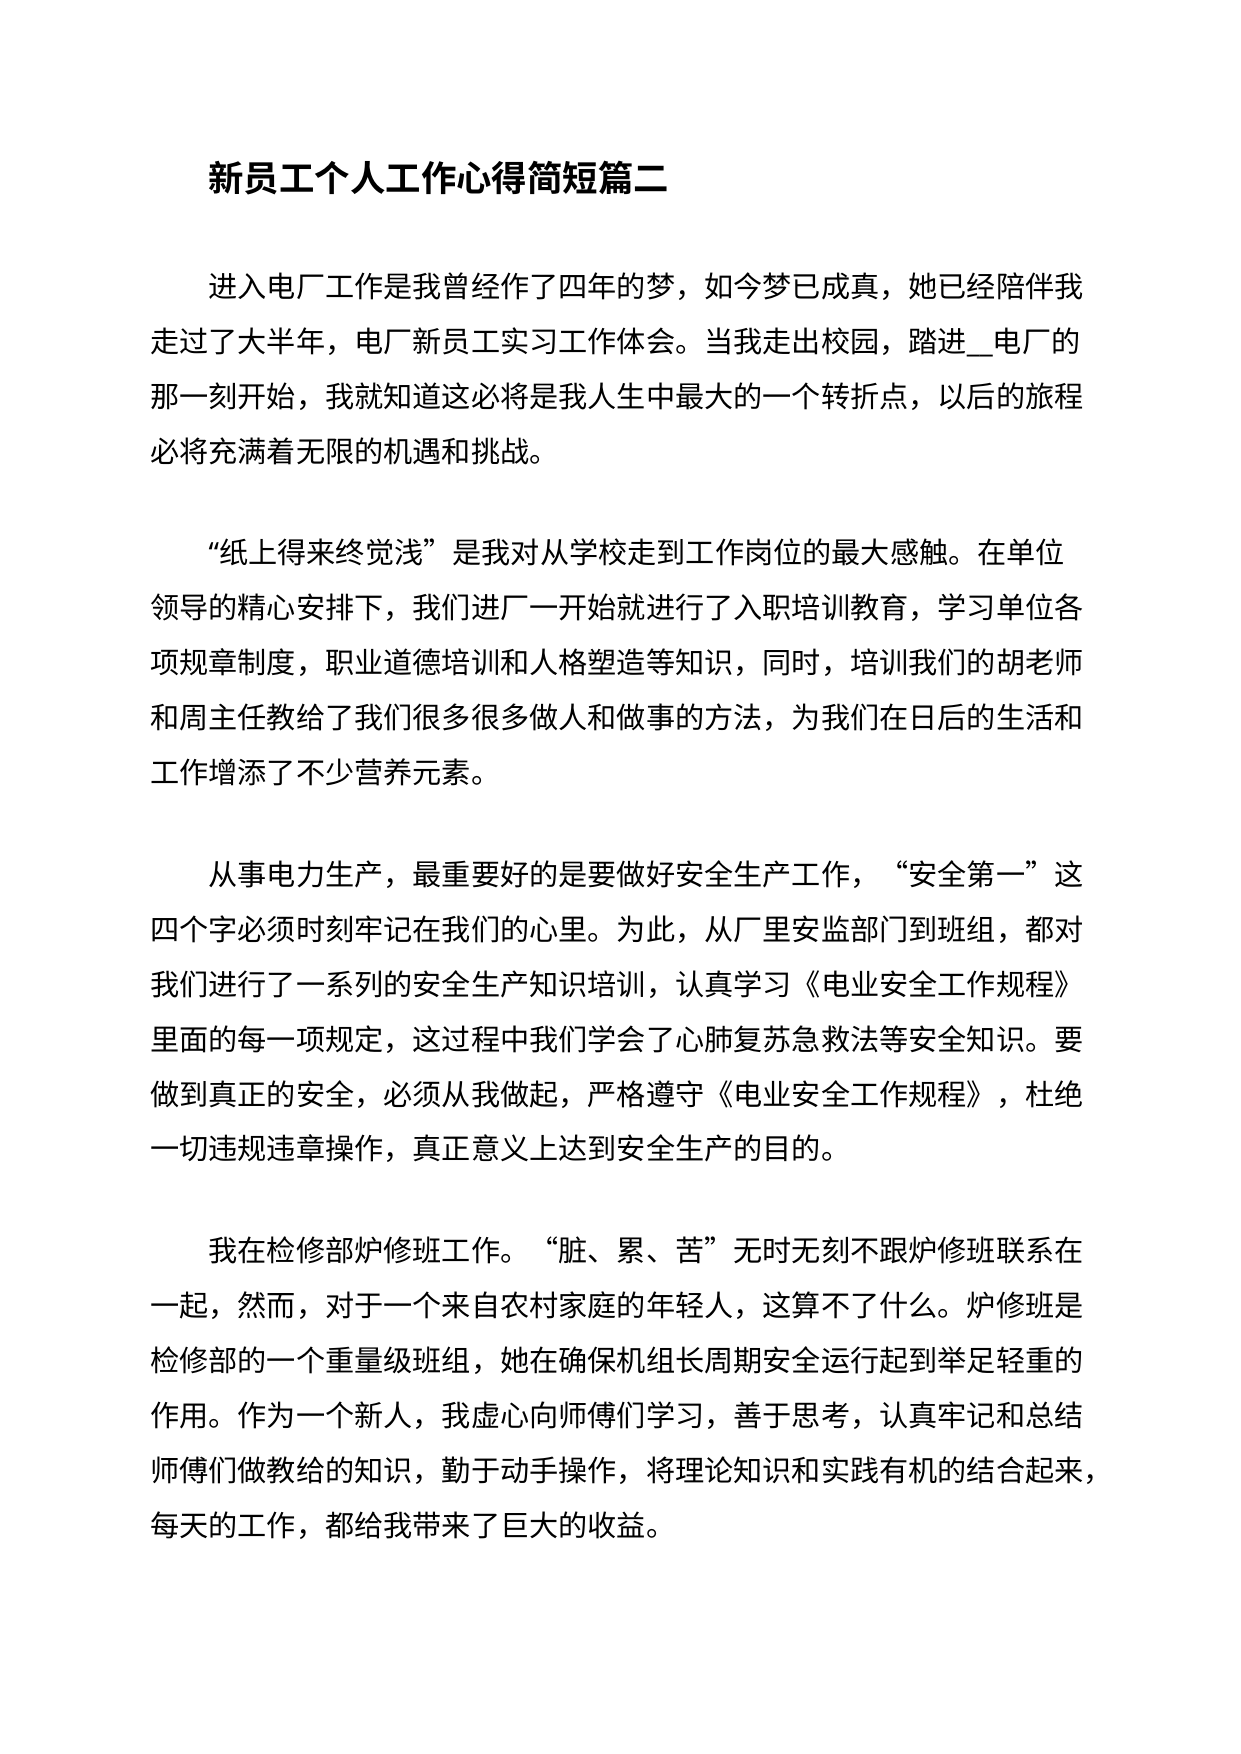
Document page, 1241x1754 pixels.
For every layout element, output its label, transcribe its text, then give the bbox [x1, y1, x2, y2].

text 进入电厂工作是我曾经作了四年的梦，如今梦已成真，她已经陪伴我走过了大半年，电厂新员工实习工作体会。当我走出校园，踏进__电厂的那一刻开始，我就知道这必将是我人生中最大的一个转折点，以后的旅程必将充满着无限的机遇和挑战。 [150, 263, 1090, 471]
text 从事电力生产，最重要好的是要做好安全生产工作，“安全第一”这四个字必须时刻牢记在我们的心里。为此，从厂里安监部门到班组，都对我们进行了一系列的安全生产知识培训，认真学习《电业安全工作规程》里面的每一项规定，这过程中我们学会了心肺复苏急救法等安全知识。要做到真正的安全，必须从我做起，严格遵守《电业安全工作规程》，杜绝一切违规违章操作，真正意义上达到安全生产的目的。 [150, 851, 1090, 1168]
text 我在检修部炉修班工作。“脏、累、苦”无时无刻不跟炉修班联系在一起，然而，对于一个来自农村家庭的年轻人，这算不了什么。炉修班是检修部的一个重量级班组，她在确保机组长周期安全运行起到举足轻重的作用。作为一个新人，我虚心向师傅们学习，善于思考，认真牢记和总结师傅们做教给的知识，勤于动手操作，将理论知识和实践有机的结合起来，每天的工作，都给我带来了巨大的收益。 [150, 1228, 1090, 1544]
text 新员工个人工作心得简短篇二 [150, 150, 1090, 201]
text “纸上得来终觉浅”是我对从学校走到工作岗位的最大感触。在单位领导的精心安排下，我们进厂一开始就进行了入职培训教育，学习单位各项规章制度，职业道德培训和人格塑造等知识，同时，培训我们的胡老师和周主任教给了我们很多很多做人和做事的方法，为我们在日后的生活和工作增添了不少营养元素。 [150, 530, 1090, 792]
